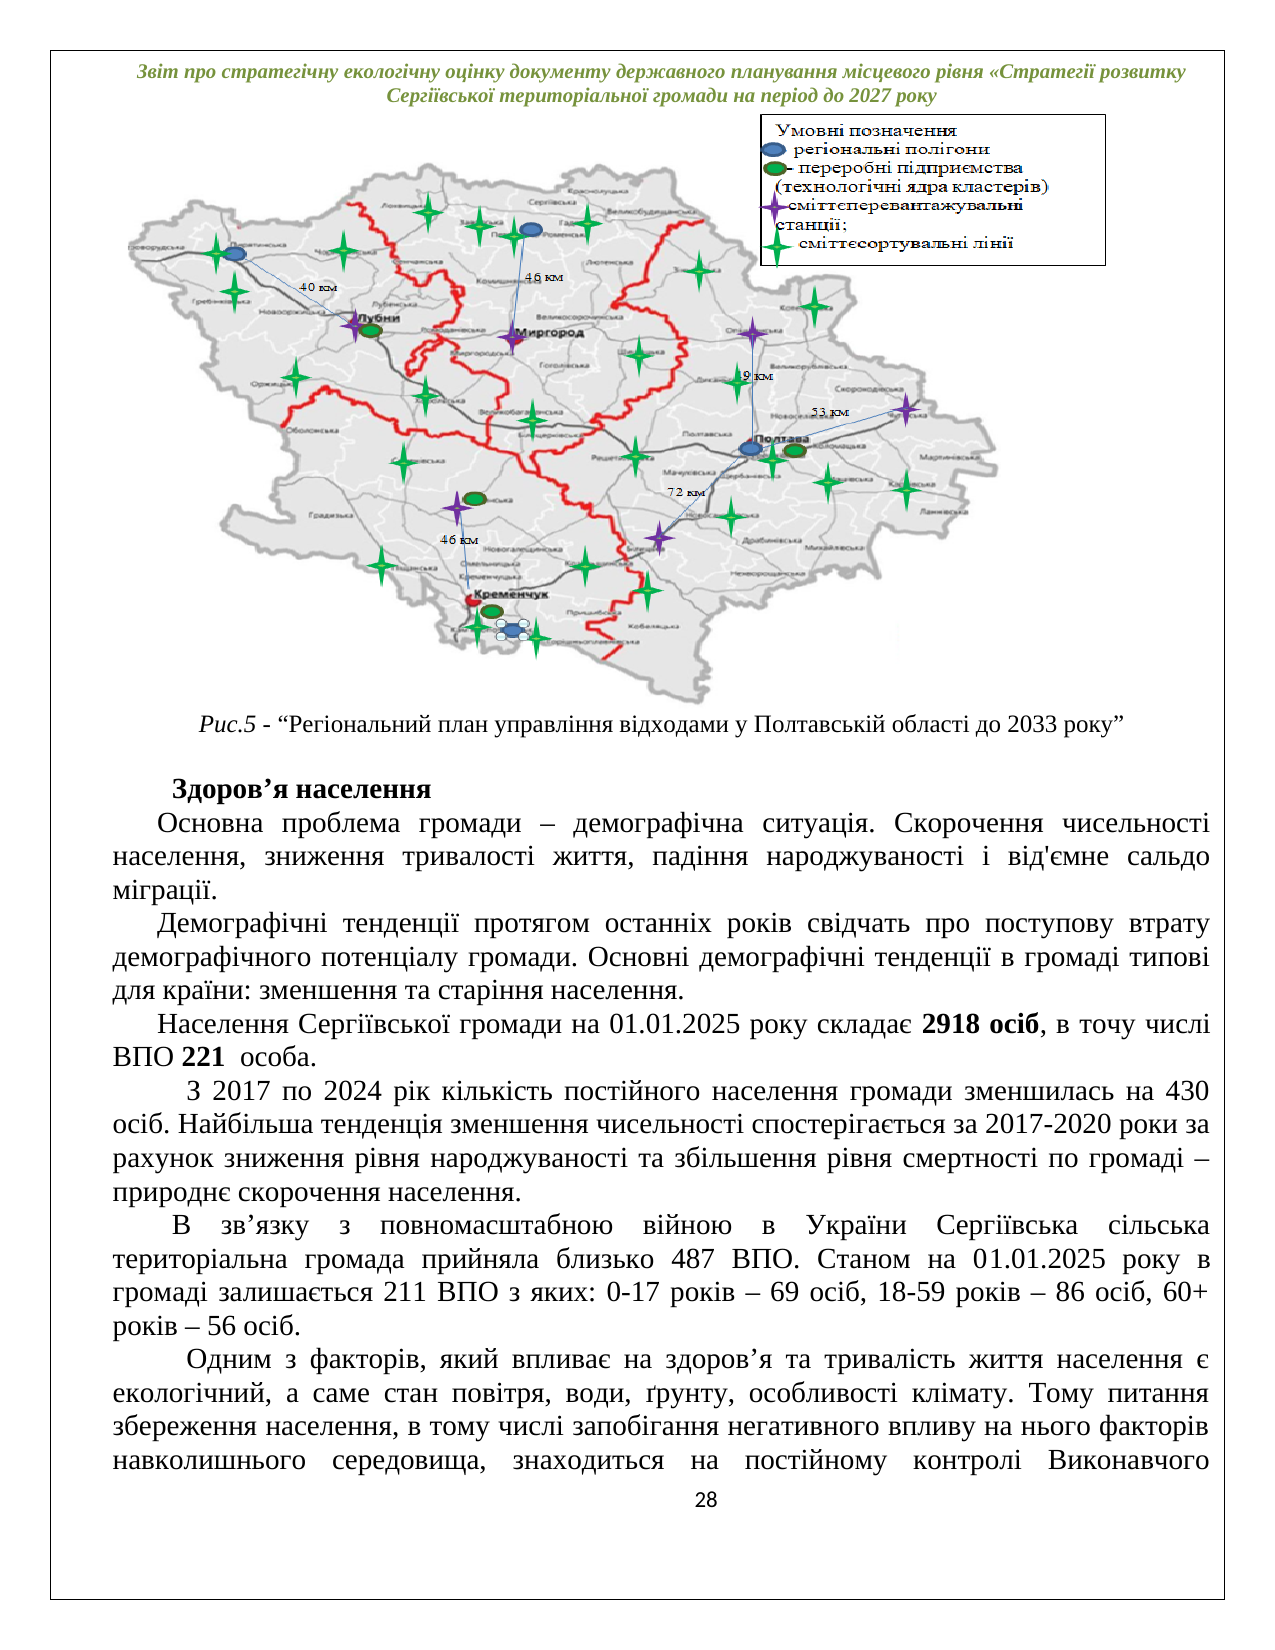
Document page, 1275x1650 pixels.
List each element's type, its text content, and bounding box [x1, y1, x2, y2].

list Демографічні тенденції протягом останніх років свідчать про поступову втрату демографічного потенціалу громади. Основні демографічні тенденції в громаді типові для країни: зменшення та старіння населення. [112, 905, 1211, 1006]
list Населення Сергіївської громади на 01.01.2025 року складає 2918 осіб, в точу числі ВПО 221 особа. [112, 1006, 1211, 1073]
text З 2017 по 2024 рік кількість постійного населення громади зменшилась на 430 осіб. Найбільша тенденція зменшення чисельності спостерігається за 2017-2020 роки за рахунок зниження рівня народжуваності та збільшення рівня смертності по громаді – природнє скорочення населення. [112, 1073, 1211, 1207]
list Основна проблема громади – демографічна ситуація. Скорочення чисельності населення, зниження тривалості життя, падіння народжуваності і від'ємне сальдо міграції. [112, 805, 1211, 905]
text Рис.5 - “Регіональний план управління відходами у Полтавській області до 2033 року” [112, 709, 1211, 738]
picture [112, 110, 1110, 709]
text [112, 1341, 1211, 1476]
text В зв’язку з повномасштабною війною в України Сергіївська сільська територіальна громада прийняла близько 487 ВПО. Станом на 01.01.2025 року в громаді залишається 211 ВПО з яких: 0-17 років – 69 осіб, 18-59 років – 86 осіб, 60+ років – 56 осіб. [112, 1207, 1211, 1341]
text Здоров’я населення [112, 771, 1211, 805]
